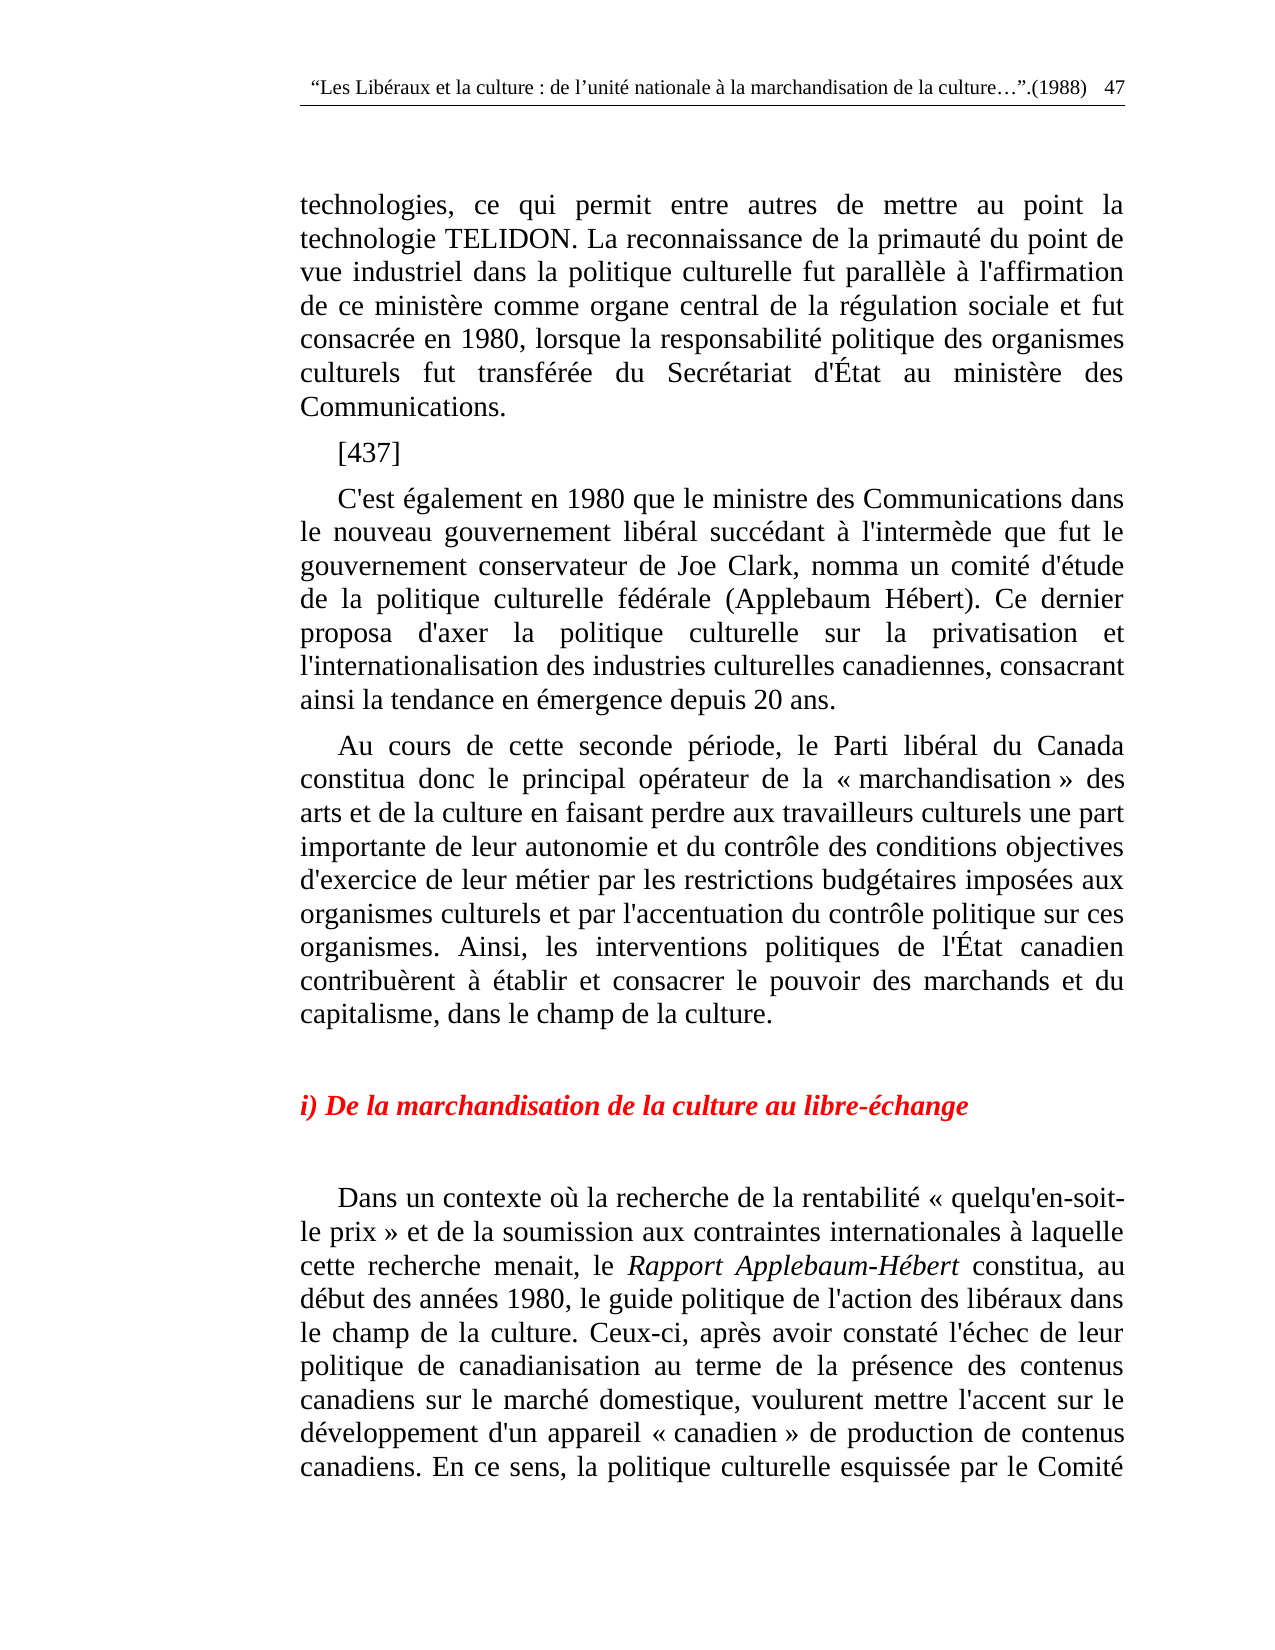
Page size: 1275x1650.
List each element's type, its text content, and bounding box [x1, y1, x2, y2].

text [437] [300, 435, 1125, 468]
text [300, 187, 1125, 422]
text Au cours de cette seconde période, le Parti libéral du Canada constitua donc le principal opérateur de la « marchandisation » des arts et de la culture en faisant perdre aux travailleurs culturels une part importante de leur autonomie et du contrôle des conditions objectives d'exercice de leur métier par les restrictions budgétaires imposées aux organismes culturels et par l'accentuation du contrôle politique sur ces organismes. Ainsi, les interventions politiques de l'État canadien contribuèrent à établir et consacrer le pouvoir des marchands et du capitalisme, dans le champ de la culture. [300, 728, 1125, 1030]
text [300, 1181, 1125, 1482]
text i) De la marchandisation de la culture au libre-échange [300, 1088, 1125, 1122]
text C'est également en 1980 que le ministre des Communications dans le nouveau gouvernement libéral succédant à l'intermède que fut le gouvernement conservateur de Joe Clark, nomma un comité d'étude de la politique culturelle fédérale (Applebaum Hébert). Ce dernier proposa d'axer la politique culturelle sur la privatisation et l'internationalisation des industries culturelles canadiennes, consacrant ainsi la tendance en émergence depuis 20 ans. [300, 481, 1125, 716]
